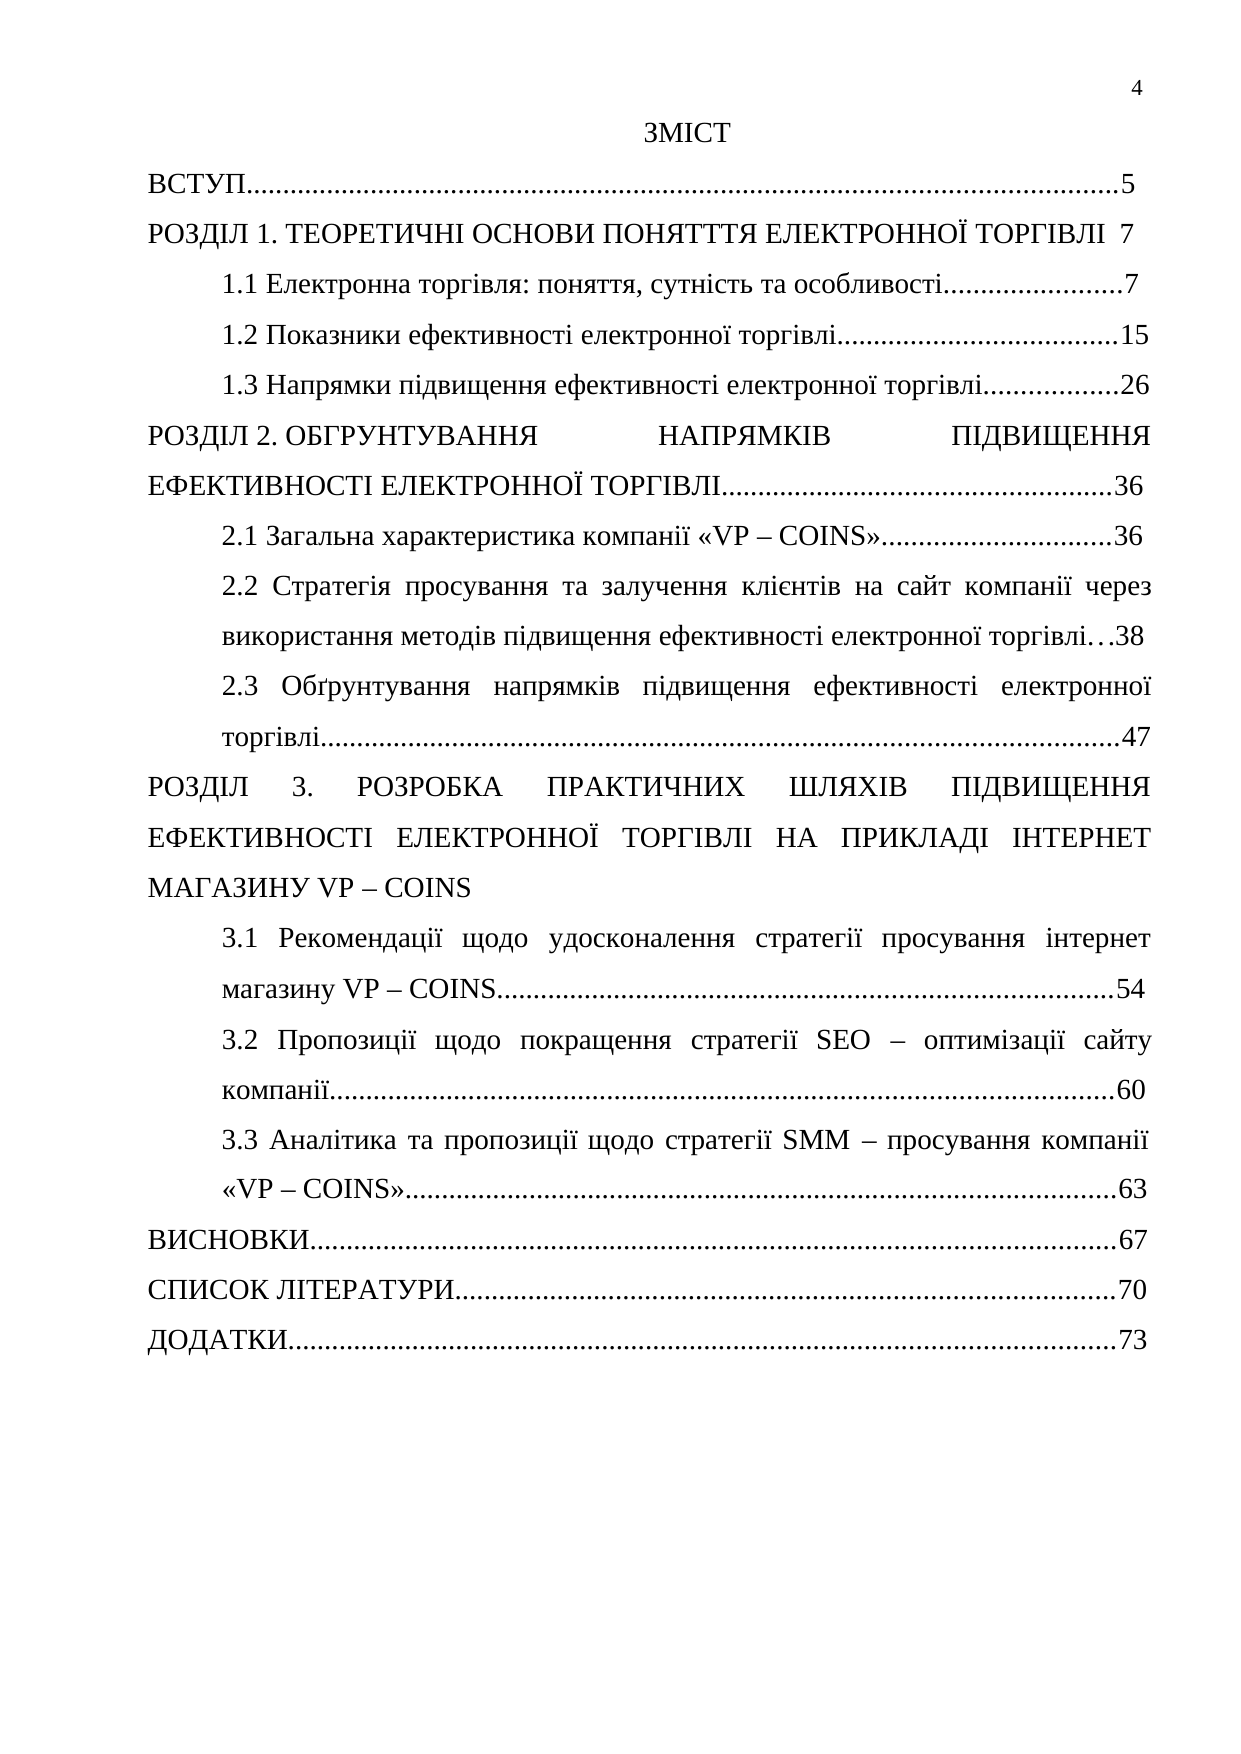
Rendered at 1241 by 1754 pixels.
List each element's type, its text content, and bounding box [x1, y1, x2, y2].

text РОЗДІЛ 3. РОЗРОБКА ПРАКТИЧНИХ ШЛЯХІВ ПІДВИЩЕННЯ ЕФЕКТИВНОСТІ ЕЛЕКТРОННОЇ ТОРГІВЛІ НА ПРИКЛАДІ ІНТЕРНЕТ МАГАЗИНУ VP – COINS [147, 769, 1151, 904]
list Стратегія просування та залучення клієнтів на сайт компанії через використання методів підвищення ефективності електронної торгівлі 38 [222, 568, 1152, 652]
list Рекомендації щодо удосконалення стратегії просування інтернет магазину VP – COINS 54 [222, 921, 1151, 1005]
text РОЗДІЛ 2. ОБГРУНТУВАННЯ НАПРЯМКІВ ПІДВИЩЕННЯ ЕФЕКТИВНОСТІ ЕЛЕКТРОННОЇ ТОРГІВЛІ 36 [147, 418, 1151, 502]
text ВСТУП 5 [147, 166, 1209, 199]
list Пропозиції щодо покращення стратегії SEO – оптимізації сайту компанії 60 [222, 1022, 1152, 1106]
list Загальна характеристика компанії «VP – COINS» 36 [221, 519, 1209, 552]
text «VP – COINS» 63 [222, 1171, 1209, 1205]
list Обґрунтування напрямків підвищення ефективності електронної торгівлі 47 [222, 668, 1151, 752]
text ВИСНОВКИ 67 [147, 1222, 1209, 1255]
list Показники ефективності електронної торгівлі 15 [221, 317, 1209, 351]
text ЗМІСТ [456, 116, 918, 149]
list Напрямки підвищення ефективності електронної торгівлі 26 [221, 367, 1209, 401]
text РОЗДІЛ 1. ТЕОРЕТИЧНІ ОСНОВИ ПОНЯТТТЯ ЕЛЕКТРОННОЇ ТОРГІВЛІ 7 [147, 216, 1209, 249]
text СПИСОК ЛІТЕРАТУРИ 70 [147, 1272, 1209, 1305]
list Електронна торгівля: поняття, сутність та особливості 7 [221, 267, 1209, 300]
list Аналітика та пропозиції щодо стратегії SMM – просування компанії [221, 1123, 1209, 1156]
text ДОДАТКИ 73 [147, 1322, 1209, 1356]
